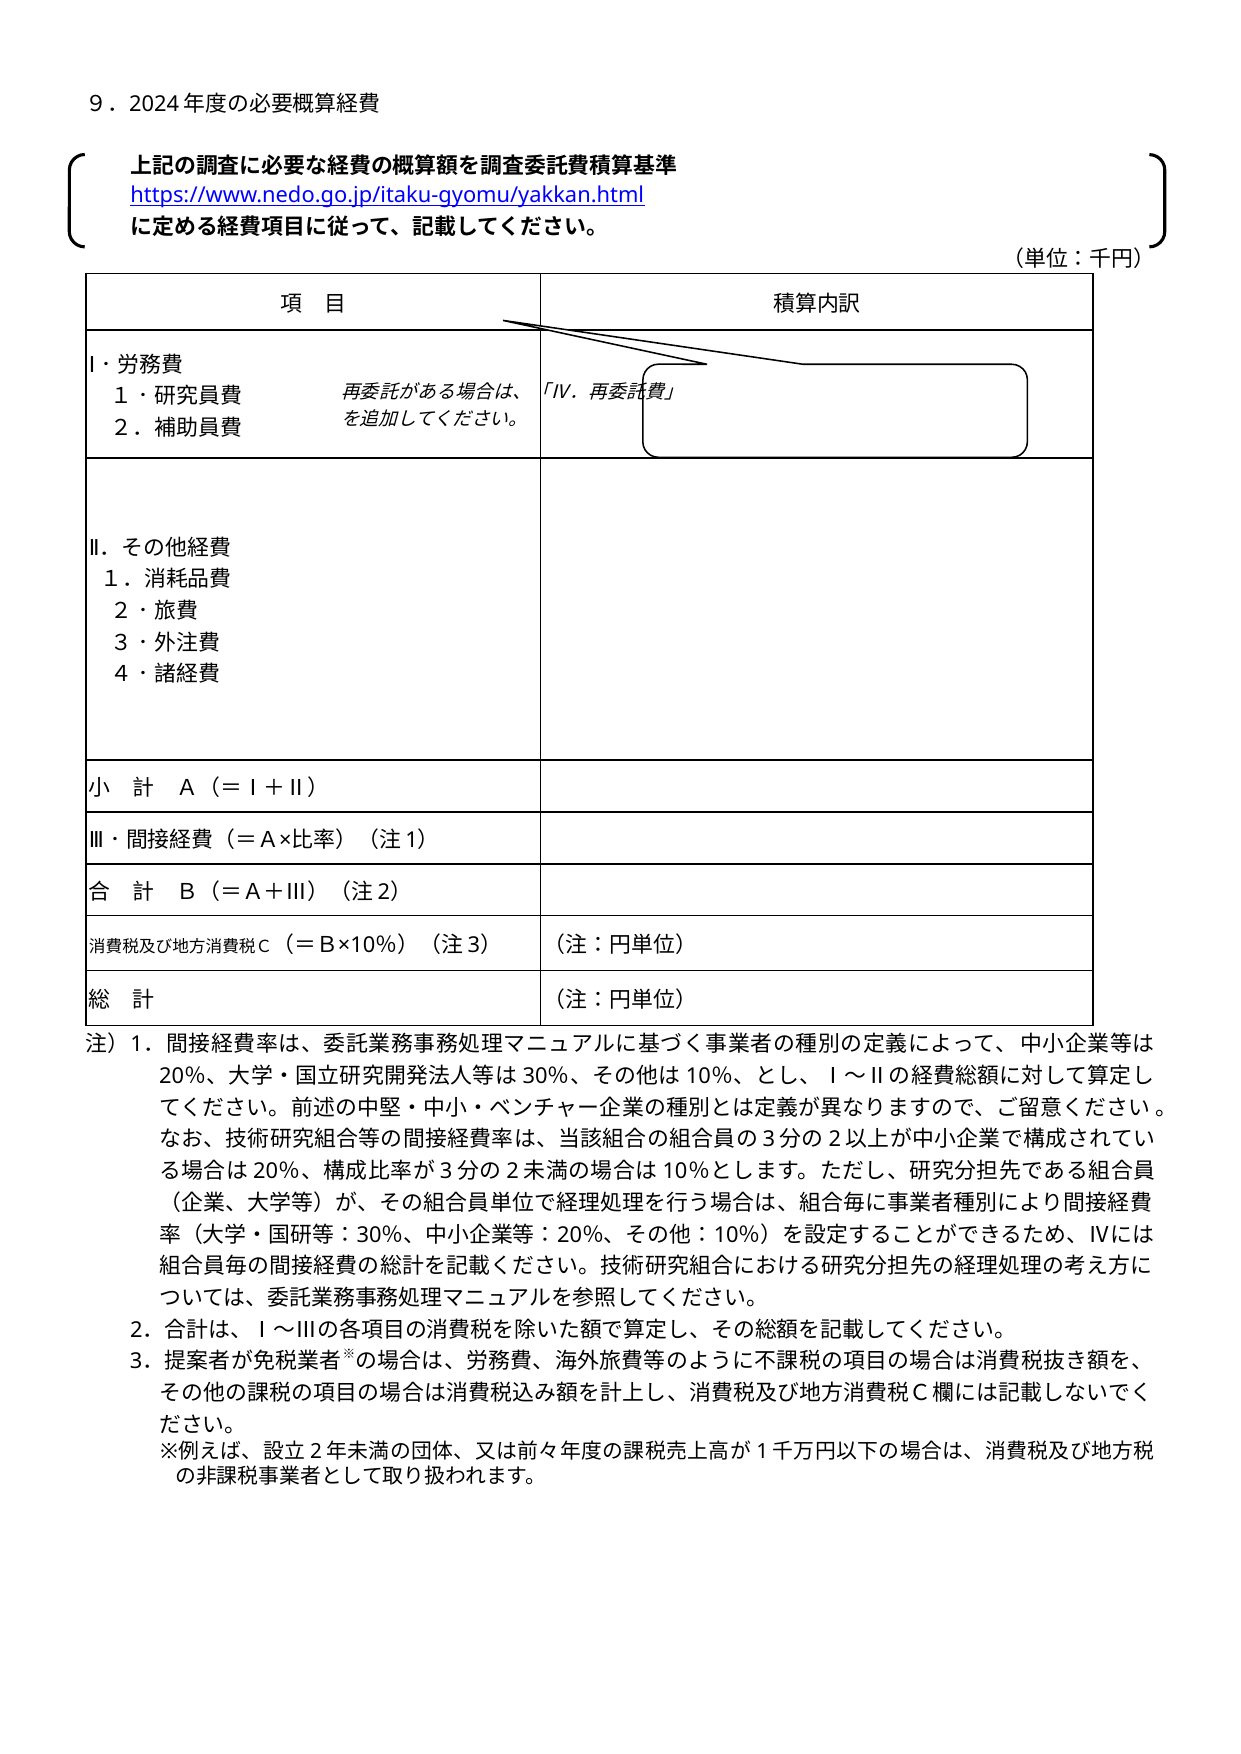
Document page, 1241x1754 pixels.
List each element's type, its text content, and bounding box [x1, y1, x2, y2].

text に定める経費項目に従って、記載してください。 [108, 209, 1133, 241]
text 2．合計は、Ⅰ～Ⅲの各項目の消費税を除いた額で算定し、その総額を記載してください。 [130, 1312, 1155, 1343]
table_cell [541, 761, 1092, 811]
table_cell [541, 459, 1092, 759]
text https://www.nedo.go.jp/itaku-gyomu/yakkan.html [108, 179, 1133, 209]
table_cell [541, 813, 1092, 863]
text 注）1．間接経費率は、委託業務事務処理マニュアルに基づく事業者の種別の定義によって、中小企業等は20％、大学・国立研究開発法人等は30％、その他は10％、とし、Ⅰ～Ⅱの経費総額に対して算定してください。前述の中堅・中小・ベンチャー企業の種別とは定義が異なりますので、ご留意ください。なお、技術研究組合等の間接経費率は、当該組合の組合員の3分の2以上が中小企業で構成されている場合は20％、構成比率が3分の2未満の場合は10％とします。ただし、研究分担先である組合員（企業、大学等）が、その組合員単位で経理処理を行う場合は、組合毎に事業者種別により間接経費率（大学・国研等：30％、中小企業等：20％、その他：10％）を設定することができるため、Ⅳには組合員毎の間接経費の総計を記載ください。技術研究組合における研究分担先の経理処理の考え方については、委託業務事務処理マニュアルを参照してください。 [85, 1026, 1155, 1312]
table_header 項 目 [87, 274, 540, 329]
table_cell （注：円単位） [541, 971, 1092, 1024]
table_cell 消費税及び地方消費税Ｃ（＝Ｂ×10％）（注3） [87, 916, 540, 969]
text ※例えば、設立2年未満の団体、又は前々年度の課税売上高が1千万円以下の場合は、消費税及び地方税の非課税事業者として取り扱われます。 [160, 1438, 1155, 1488]
table_cell 合 計 Ｂ（＝Ａ＋Ⅲ）（注2） [87, 865, 540, 915]
table_cell [541, 865, 1092, 915]
table_cell Ⅰ．労務費 １．研究員費 ２．補助員費 [87, 331, 540, 457]
text （単位：千円） [85, 241, 1155, 273]
table_header 積算内訳 [541, 274, 1092, 329]
table_cell [541, 331, 692, 457]
text 上記の調査に必要な経費の概算額を調査委託費積算基準 [108, 148, 1133, 179]
text 3．提案者が免税業者※の場合は、労務費、海外旅費等のように不課税の項目の場合は消費税抜き額を、その他の課税の項目の場合は消費税込み額を計上し、消費税及び地方消費税Ｃ欄には記載しないでください。 [85, 1343, 1155, 1438]
text ９．2024年度の必要概算経費 [85, 86, 1155, 118]
table_cell Ⅱ．その他経費 １．消耗品費 ２．旅費 ３．外注費 ４．諸経費 [87, 459, 540, 759]
table_cell 総 計 [87, 971, 540, 1024]
table_cell Ⅲ．間接経費（＝Ａ×比率）（注1） [87, 813, 540, 863]
table_cell [588, 331, 1092, 457]
table_cell 小 計 Ａ（＝Ⅰ＋Ⅱ） [87, 761, 540, 811]
table_cell （注：円単位） [541, 916, 1092, 969]
